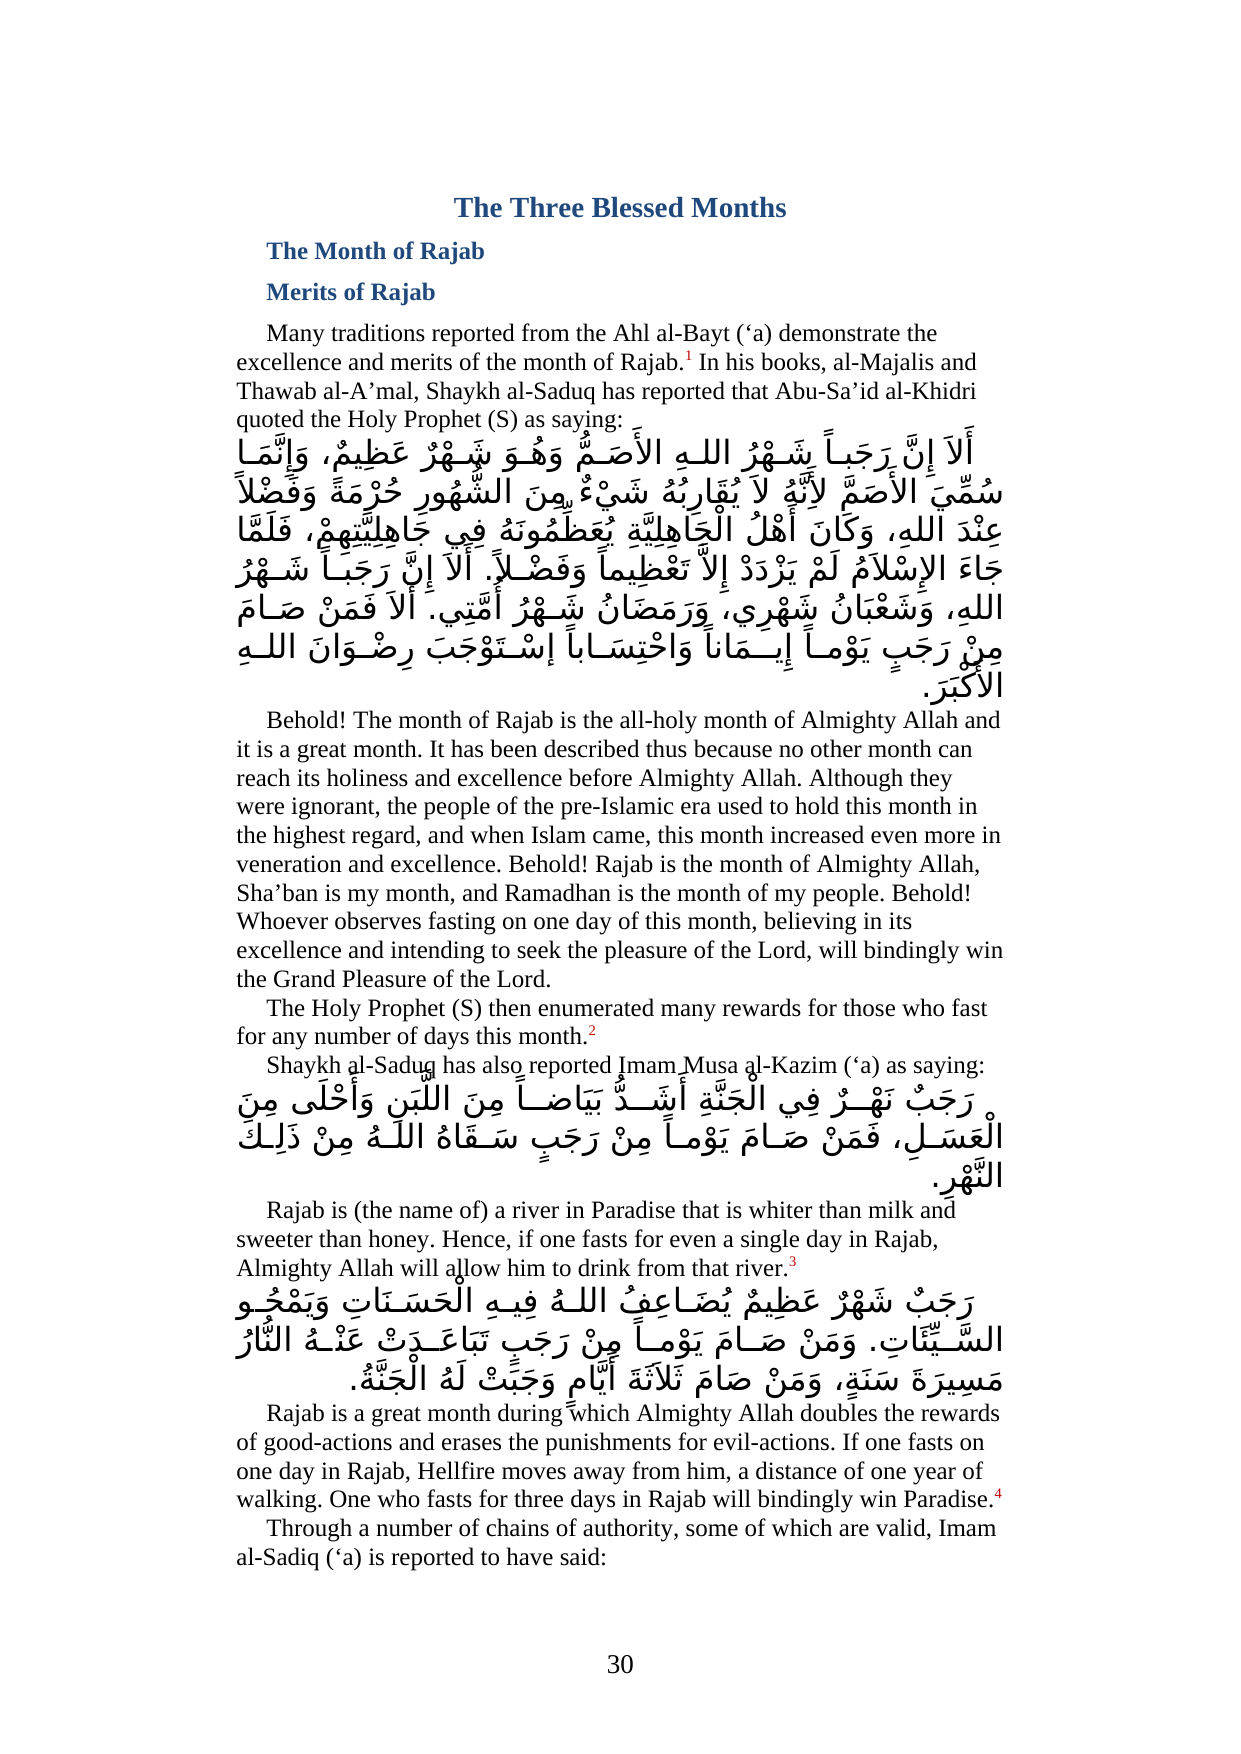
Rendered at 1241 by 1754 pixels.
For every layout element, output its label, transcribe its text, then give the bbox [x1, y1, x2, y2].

text The Holy Prophet (S) then enumerated many rewards for those who fast for any number of days this month.2 [236, 993, 1004, 1050]
text Through a number of chains of authority, some of which are valid, Imam al-Sadiq (‘a) is reported to have said: [236, 1513, 1004, 1571]
text Rajab is a great month during which Almighty Allah doubles the rewards of good-actions and erases the punishments for evil-actions. If one fasts on one day in Rajab, Hellfire moves away from him, a distance of one year of walking. One who fasts for three days in Rajab will bindingly win Paradise.4 [236, 1398, 1004, 1513]
subtitle The Three Blessed Months [236, 190, 1004, 223]
text Rajab is (the name of) a river in Paradise that is whiter than milk and sweeter than honey. Hence, if one fasts for even a single day in Rajab, Almighty Allah will allow him to drink from that river.3 [236, 1196, 1004, 1282]
text أَلاَ إِنَّ رَجَباً شَهْرُ اللهِ الأَصَمُّ وَهُوَ شَهْرٌ عَظِيمٌ، وَإِنَّمَا سُمِّيَ الأَصَمَّ لأَِنَّهُ لاَ يُقَارِبُهُ شَيْءٌ مِنَ الشُّهُورِ حُرْمَةً وَفَضْلاً عِنْدَ اللهِ، وَكَانَ أَهْلُ الْجَاهِلِيَّةِ يُعَظِّمُونَهُ فِي جَاهِلِيَّتِهِمْ، فَلَمَّا جَاءَ الإِسْلاَمُ لَمْ يَزْدَدْ إِلاَّ تَعْظِيماً وَفَضْلاً. أَلاَ إِنَّ رَجَباً شَهْرُ اللهِ، وَشَعْبَانُ شَهْرِي، وَرَمَضَانُ شَهْرُ أُمَّتِي. أَلاَ فَمَنْ صَامَ مِنْ رَجَبٍ يَوْماً إِيـمَاناً وَاحْتِسَاباً إسْتَوْجَبَ رِضْوَانَ اللهِ الأَكْبَرَ. [236, 433, 1004, 705]
subtitle Merits of Rajab [236, 277, 1004, 306]
text Shaykh al-Saduq has also reported Imam Musa al-Kazim (‘a) as saying: [236, 1050, 1004, 1079]
text Many traditions reported from the Ahl al-Bayt (‘a) demonstrate the excellence and merits of the month of Rajab.1 In his books, al-Majalis and Thawab al-A’mal, Shaykh al-Saduq has reported that Abu-Sa’id al-Khidri quoted the Holy Prophet (S) as saying: [236, 318, 1004, 433]
text رَجَبٌ شَهْرٌ عَظِيمٌ يُضَاعِفُ اللهُ فِيهِ الْحَسَنَاتِ وَيَمْحُو السَّيِّئَاتِ. وَمَنْ صَامَ يَوْماً مِنْ رَجَبٍ تَبَاعَدَتْ عَنْهُ النُّارُ مَسِيرَةَ سَنَةٍ، وَمَنْ صَامَ ثَلاَثَةَ أَيَّامٍ وَجَبَتْ لَهُ الْجَنَّةُ. [236, 1282, 1004, 1398]
subtitle The Month of Rajab [236, 236, 1004, 264]
text Behold! The month of Rajab is the all-holy month of Almighty Allah and it is a great month. It has been described thus because no other month can reach its holiness and excellence before Almighty Allah. Although they were ignorant, the people of the pre-Islamic era used to hold this month in the highest regard, and when Islam came, this month increased even more in veneration and excellence. Behold! Rajab is the month of Almighty Allah, Sha’ban is my month, and Ramadhan is the month of my people. Behold! Whoever observes fasting on one day of this month, believing in its excellence and intending to seek the pleasure of the Lord, will bindingly win the Grand Pleasure of the Lord. [236, 705, 1004, 993]
text رَجَبٌ نَهْرٌ فِي الْجَنَّةِ أَشَدُّ بَيَاضاً مِنَ اللَّبَنِ وَأَحْلَى مِنَ الْعَسَلِ، فَمَنْ صَامَ يَوْماً مِنْ رَجَبٍ سَقَاهُ اللهُ مِنْ ذَلِكَ النَّهْرِ. [236, 1079, 1004, 1196]
